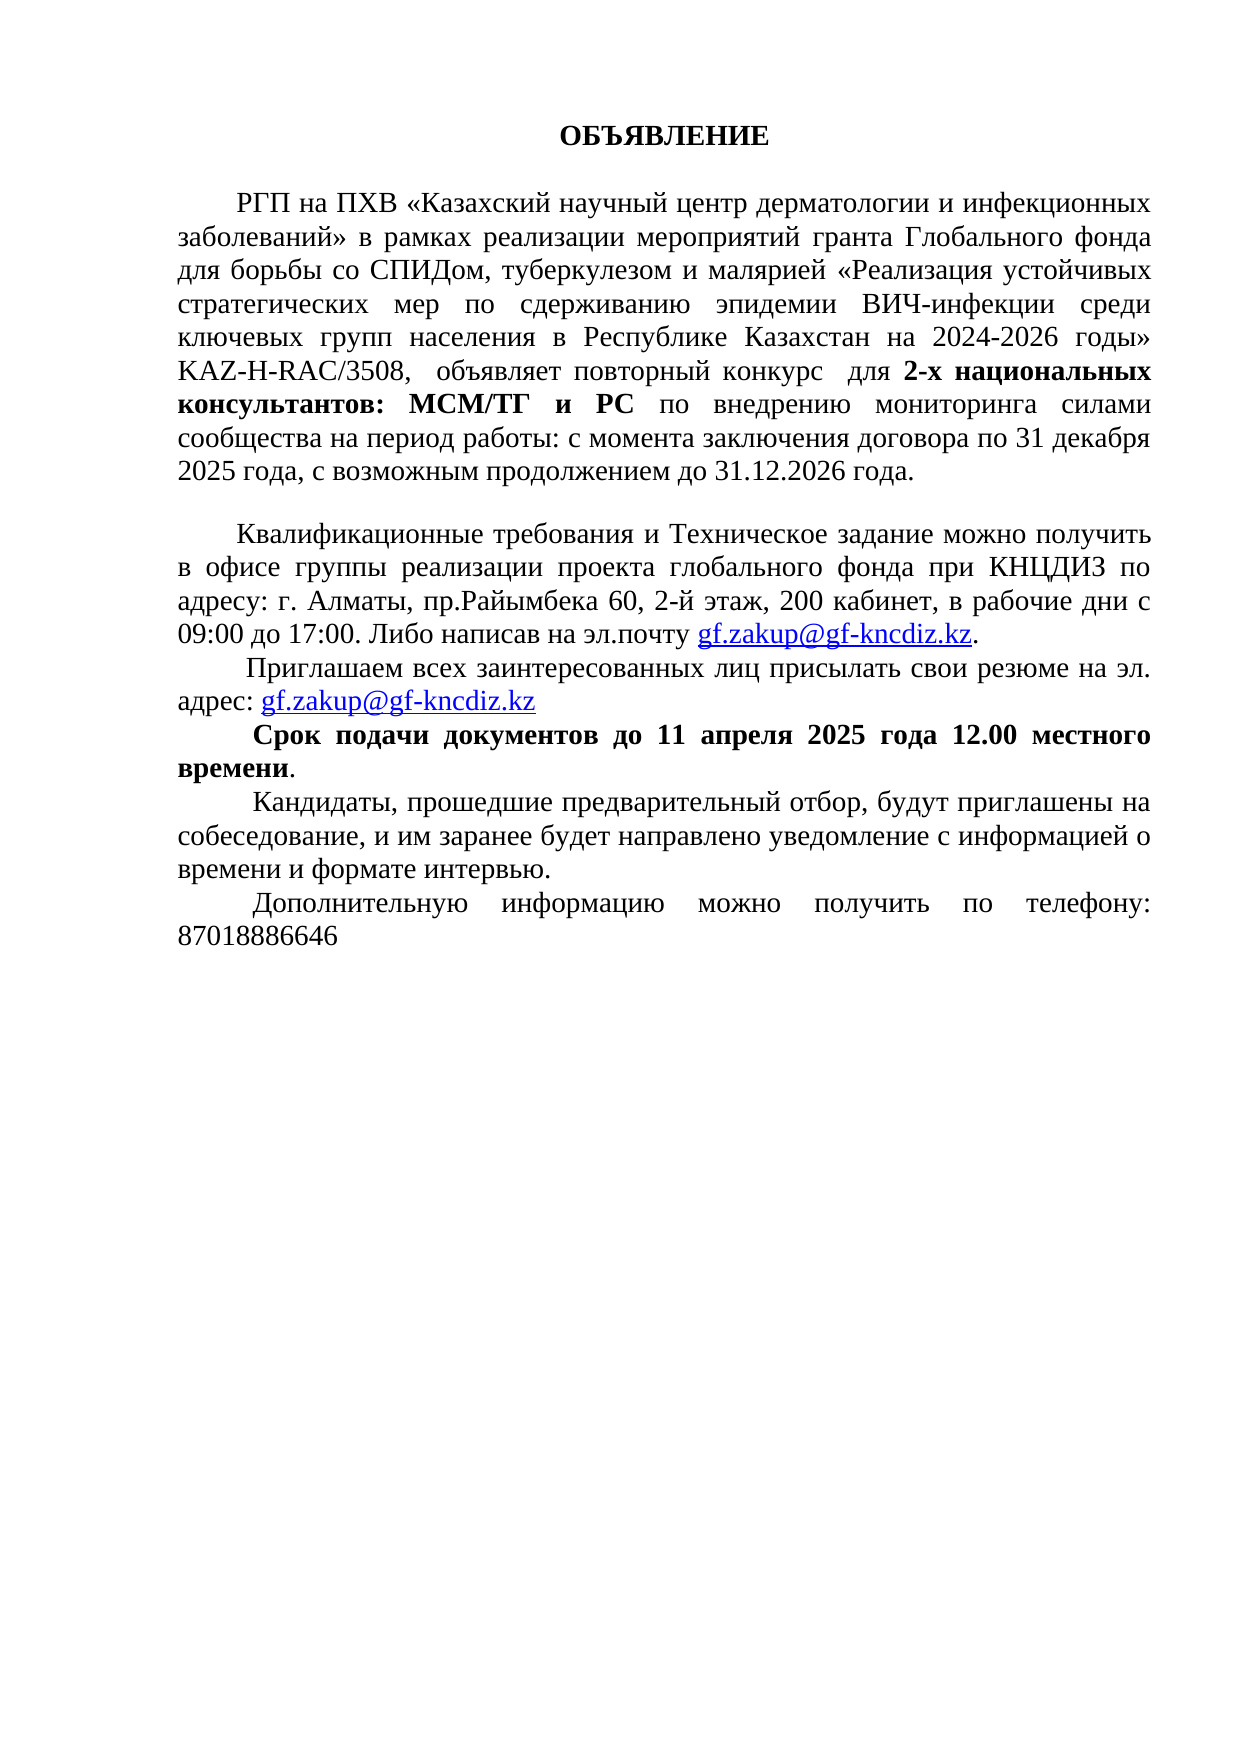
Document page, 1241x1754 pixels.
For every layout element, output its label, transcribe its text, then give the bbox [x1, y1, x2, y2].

text РГП на ПХВ «Казахский научный центр дерматологии и инфекционных заболеваний» в рамках реализации мероприятий гранта Глобального фонда для борьбы со СПИДом, туберкулезом и малярией «Реализация устойчивых стратегических мер по сдерживанию эпидемии ВИЧ-инфекции среди ключевых групп населения в Республике Казахстан на 2024-2026 годы» KAZ-H-RAC/3508, объявляет повторный конкурс для 2-х национальных консультантов: МСМ/ТГ и РС по внедрению мониторинга силами сообщества на период работы: с момента заключения договора по 31 декабря 2025 года, с возможным продолжением до 31.12.2026 года. [177, 185, 1152, 487]
text Дополнительную информацию можно получить по телефону: 87018886646 [177, 885, 1152, 952]
text Приглашаем всех заинтересованных лиц присылать свои резюме на эл. адрес: gf.zakup@gf-kncdiz.kz [177, 650, 1152, 717]
text Срок подачи документов до 11 апреля 2025 года 12.00 местного времени. [177, 717, 1152, 784]
text Квалификационные требования и Техническое задание можно получить в офисе группы реализации проекта глобального фонда при КНЦДИЗ по адресу: г. Алматы, пр.Райымбека 60, 2-й этаж, 200 кабинет, в рабочие дни с 09:00 до 17:00. Либо написав на эл.почту gf.zakup@gf-kncdiz.kz. [177, 516, 1152, 650]
text Кандидаты, прошедшие предварительный отбор, будут приглашены на собеседование, и им заранее будет направлено уведомление с информацией о времени и формате интервью. [177, 784, 1152, 885]
text ОБЪЯВЛЕНИЕ [177, 118, 1152, 152]
